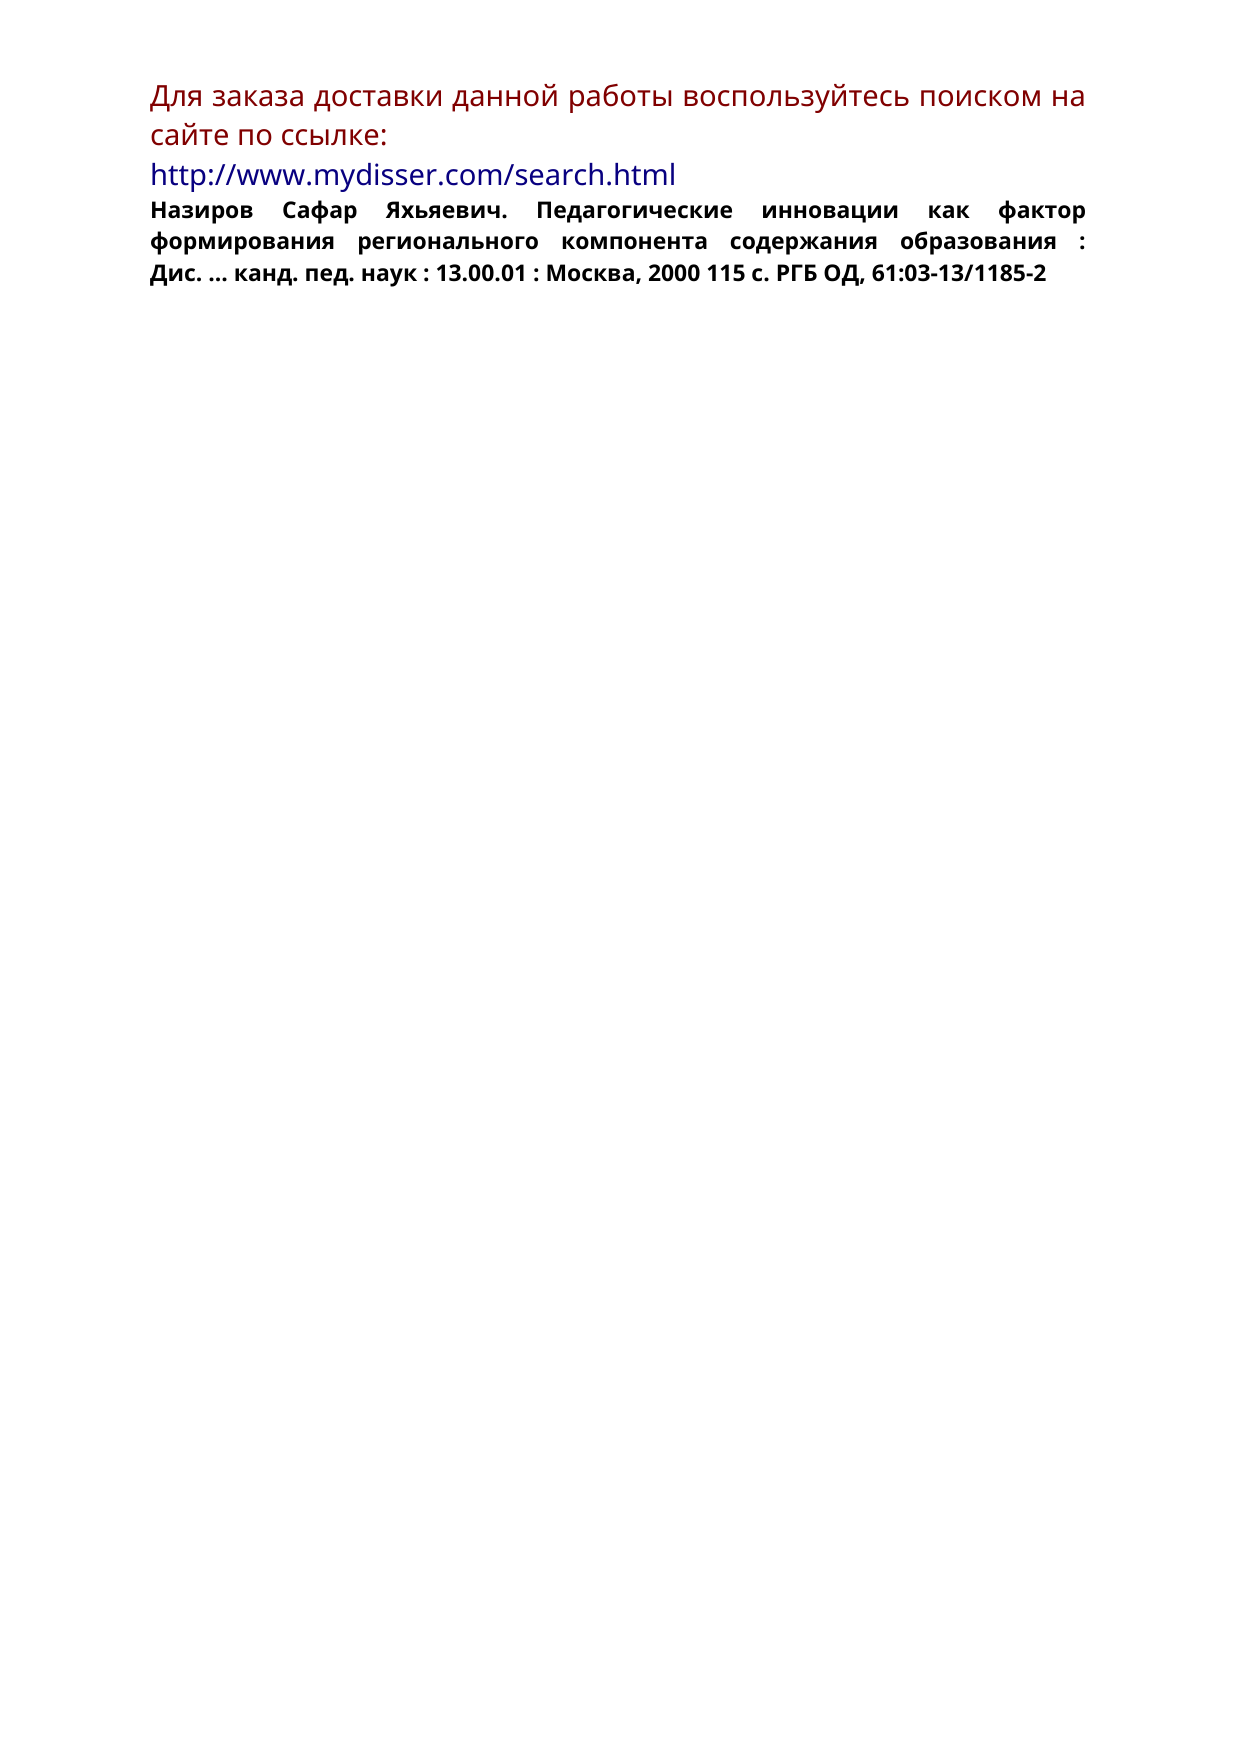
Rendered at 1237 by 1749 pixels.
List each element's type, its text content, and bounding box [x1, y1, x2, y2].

text Назиров Сафар Яхьяевич. Педагогические инновации как фактор формирования регионального компонента содержания образования : Дис. ... канд. пед. наук : 13.00.01 : Москва, 2000 115 c. РГБ ОД, 61:03-13/1185-2 [150, 194, 1086, 288]
